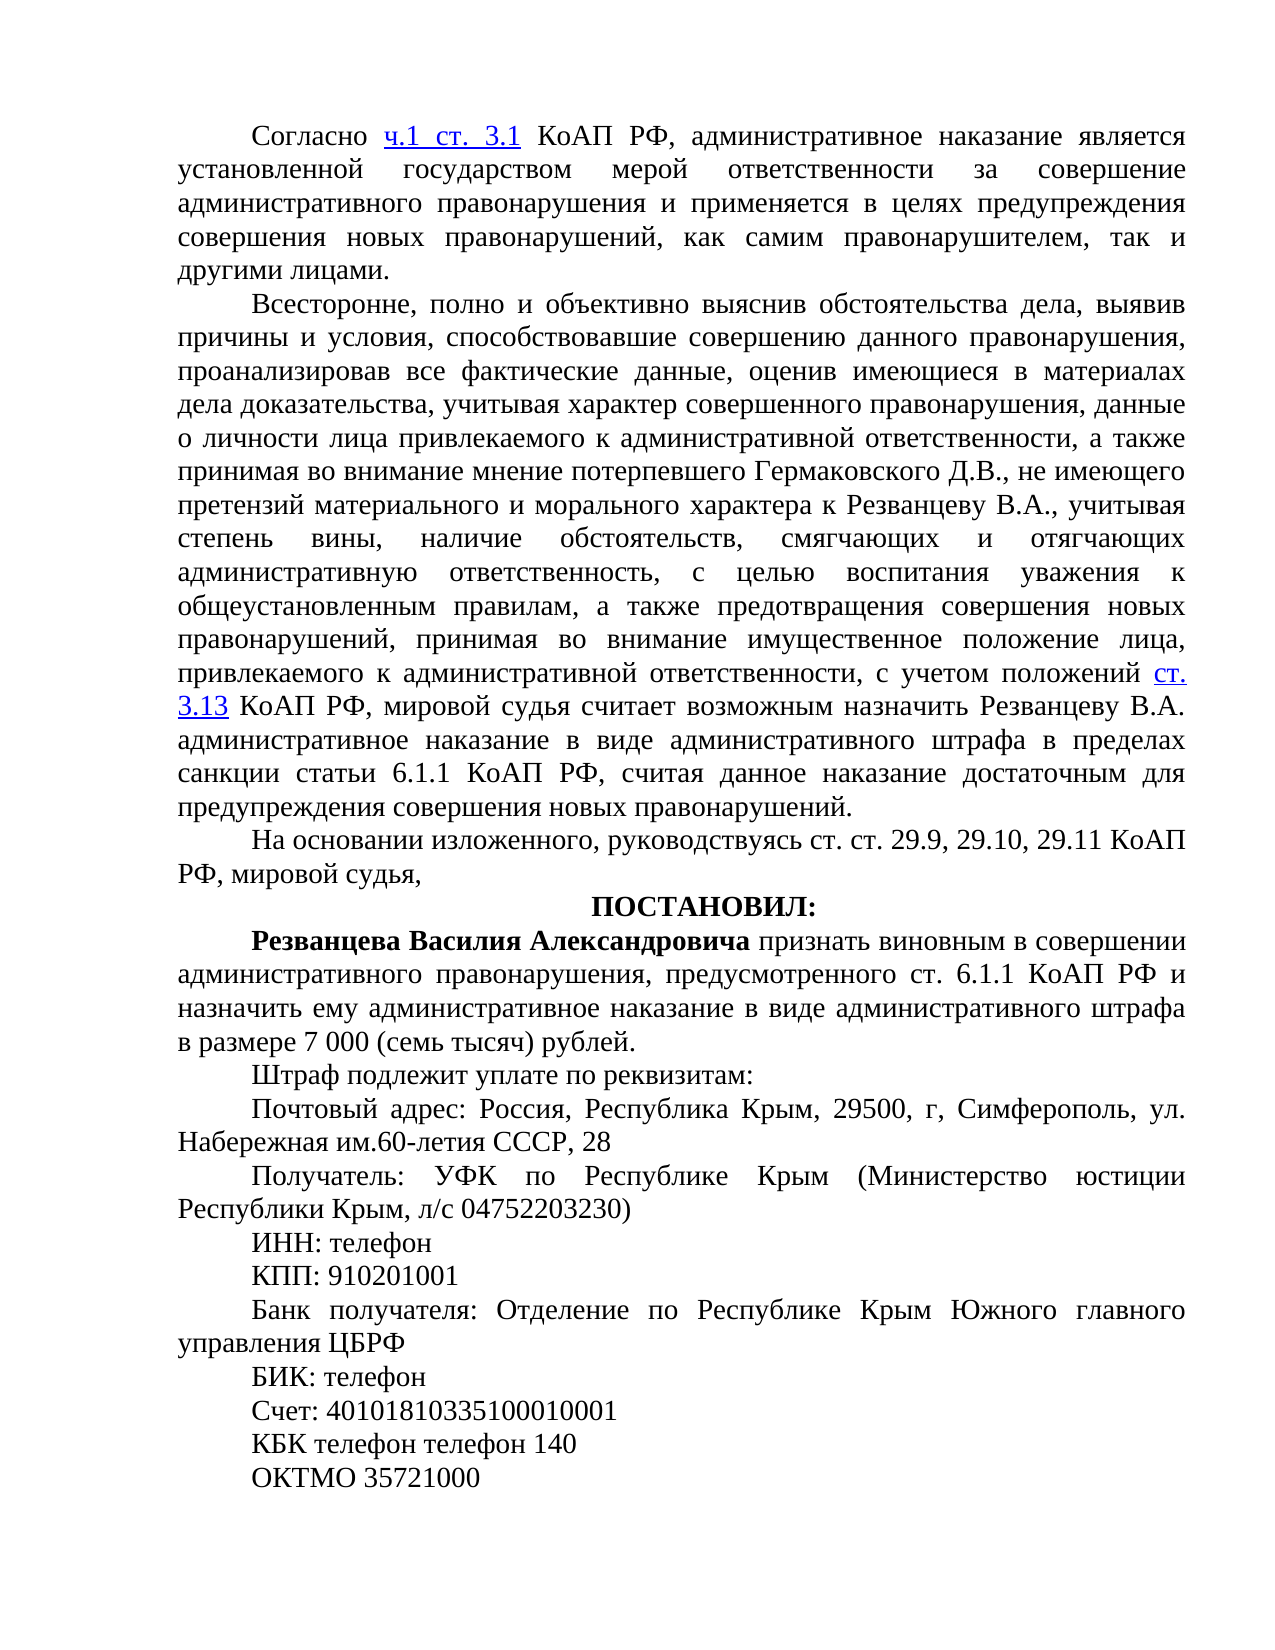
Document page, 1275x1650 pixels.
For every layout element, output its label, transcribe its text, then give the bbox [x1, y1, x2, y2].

text Штраф подлежит уплате по реквизитам: [177, 1057, 1186, 1091]
text Резванцева Василия Александровича признать виновным в совершении административного правонарушения, предусмотренного ст. 6.1.1 КоАП РФ и назначить ему административное наказание в виде административного штрафа в размере 7 000 (семь тысяч) рублей. [177, 923, 1186, 1057]
text Счет: 40101810335100010001 [177, 1393, 1186, 1426]
text ОКТМО 35721000 [177, 1460, 1186, 1493]
text На основании изложенного, руководствуясь ст. ст. 29.9, 29.10, 29.11 КоАП РФ, мировой судья, [177, 822, 1186, 889]
text Согласно ч.1 ст. 3.1 КоАП РФ, административное наказание является установленной государством мерой ответственности за совершение административного правонарушения и применяется в целях предупреждения совершения новых правонарушений, как самим правонарушителем, так и другими лицами. [177, 118, 1186, 286]
text БИК: телефон [177, 1359, 1186, 1393]
text Почтовый адрес: Россия, Республика Крым, 29500, г, Симферополь, ул. Набережная им.60-летия СССР, 28 [177, 1091, 1186, 1158]
text Получатель: УФК по Республике Крым (Министерство юстиции Республики Крым, л/с 04752203230) [177, 1158, 1186, 1225]
text ПОСТАНОВИЛ: [177, 889, 1186, 923]
text ИНН: телефон [177, 1225, 1186, 1258]
text КБК телефон телефон 140 [177, 1426, 1186, 1460]
text Всесторонне, полно и объективно выяснив обстоятельства дела, выявив причины и условия, способствовавшие совершению данного правонарушения, проанализировав все фактические данные, оценив имеющиеся в материалах дела доказательства, учитывая характер совершенного правонарушения, данные о личности лица привлекаемого к административной ответственности, а также принимая во внимание мнение потерпевшего Гермаковского Д.В., не имеющего претензий материального и морального характера к Резванцеву В.А., учитывая степень вины, наличие обстоятельств, смягчающих и отягчающих административную ответственность, с целью воспитания уважения к общеустановленным правилам, а также предотвращения совершения новых правонарушений, принимая во внимание имущественное положение лица, привлекаемого к административной ответственности, с учетом положений ст. 3.13 КоАП РФ, мировой судья считает возможным назначить Резванцеву В.А. административное наказание в виде административного штрафа в пределах санкции статьи 6.1.1 КоАП РФ, считая данное наказание достаточным для предупреждения совершения новых правонарушений. [177, 286, 1186, 822]
text КПП: 910201001 [177, 1258, 1186, 1292]
text Банк получателя: Отделение по Республике Крым Южного главного управления ЦБРФ [177, 1292, 1186, 1359]
